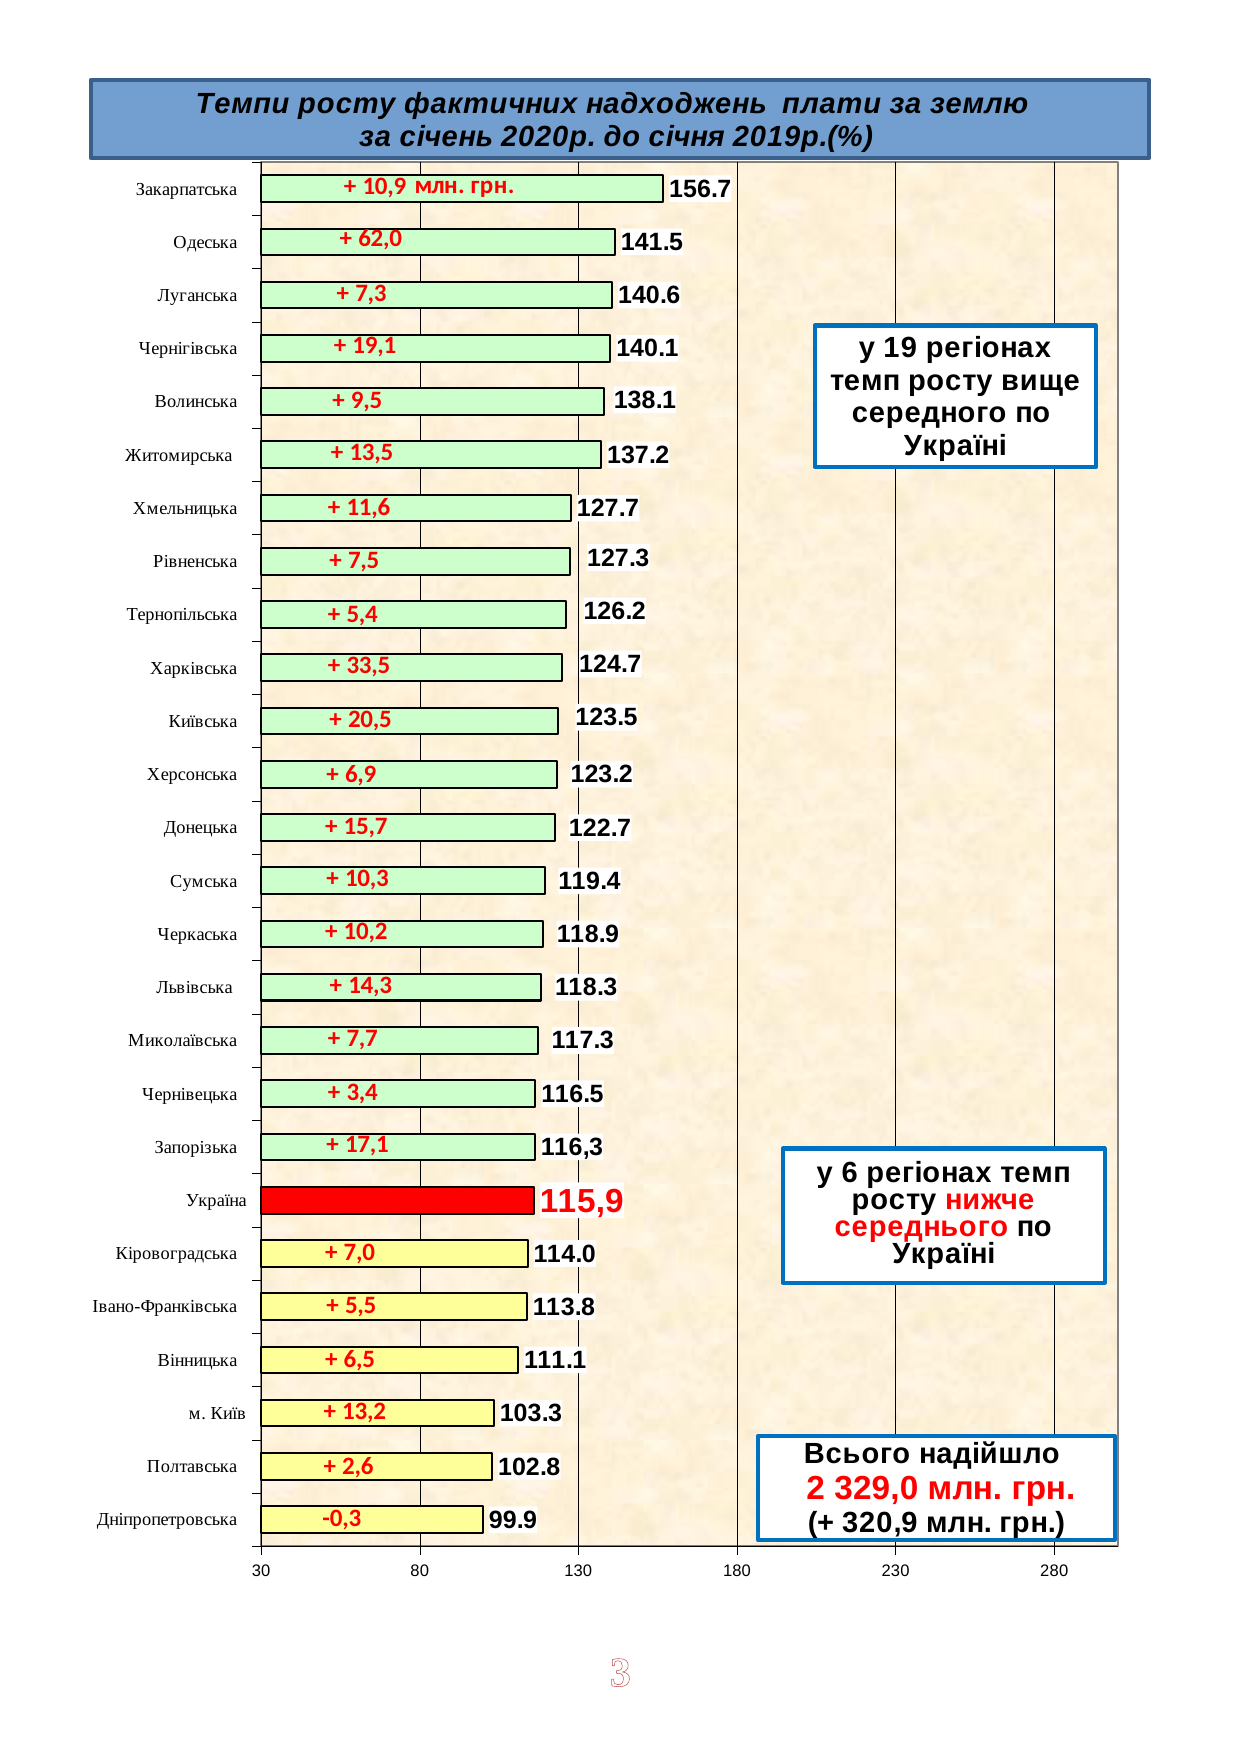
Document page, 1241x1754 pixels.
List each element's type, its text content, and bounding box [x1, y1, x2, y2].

picture [262, 1427, 420, 1452]
picture [262, 416, 420, 440]
picture [262, 1268, 420, 1292]
picture [262, 735, 420, 760]
picture [262, 363, 420, 387]
picture [262, 163, 420, 174]
picture [262, 1321, 420, 1346]
picture [896, 1285, 1054, 1434]
picture [421, 416, 578, 440]
text 3 [89, 1647, 1152, 1695]
picture [421, 363, 578, 387]
picture [262, 469, 420, 494]
picture [262, 309, 420, 334]
picture [262, 1374, 420, 1399]
picture [421, 163, 578, 174]
picture [262, 682, 420, 707]
picture [262, 789, 420, 813]
picture [1055, 163, 1117, 1434]
picture [262, 895, 420, 920]
picture [896, 163, 1054, 323]
picture [262, 1055, 420, 1079]
picture [421, 203, 578, 228]
picture [262, 842, 420, 866]
picture [579, 163, 737, 1545]
picture [262, 629, 420, 653]
picture [262, 1002, 420, 1026]
picture [262, 1108, 420, 1133]
picture [421, 256, 578, 281]
picture [421, 469, 578, 1545]
picture [262, 1215, 420, 1239]
picture [262, 522, 420, 547]
picture [896, 469, 1054, 1146]
picture [262, 1534, 420, 1545]
picture [262, 576, 420, 600]
picture [262, 948, 420, 973]
picture [262, 1161, 420, 1186]
picture [262, 203, 420, 228]
picture [738, 163, 895, 1545]
picture [421, 309, 578, 334]
picture [262, 256, 420, 281]
picture [262, 1481, 420, 1505]
